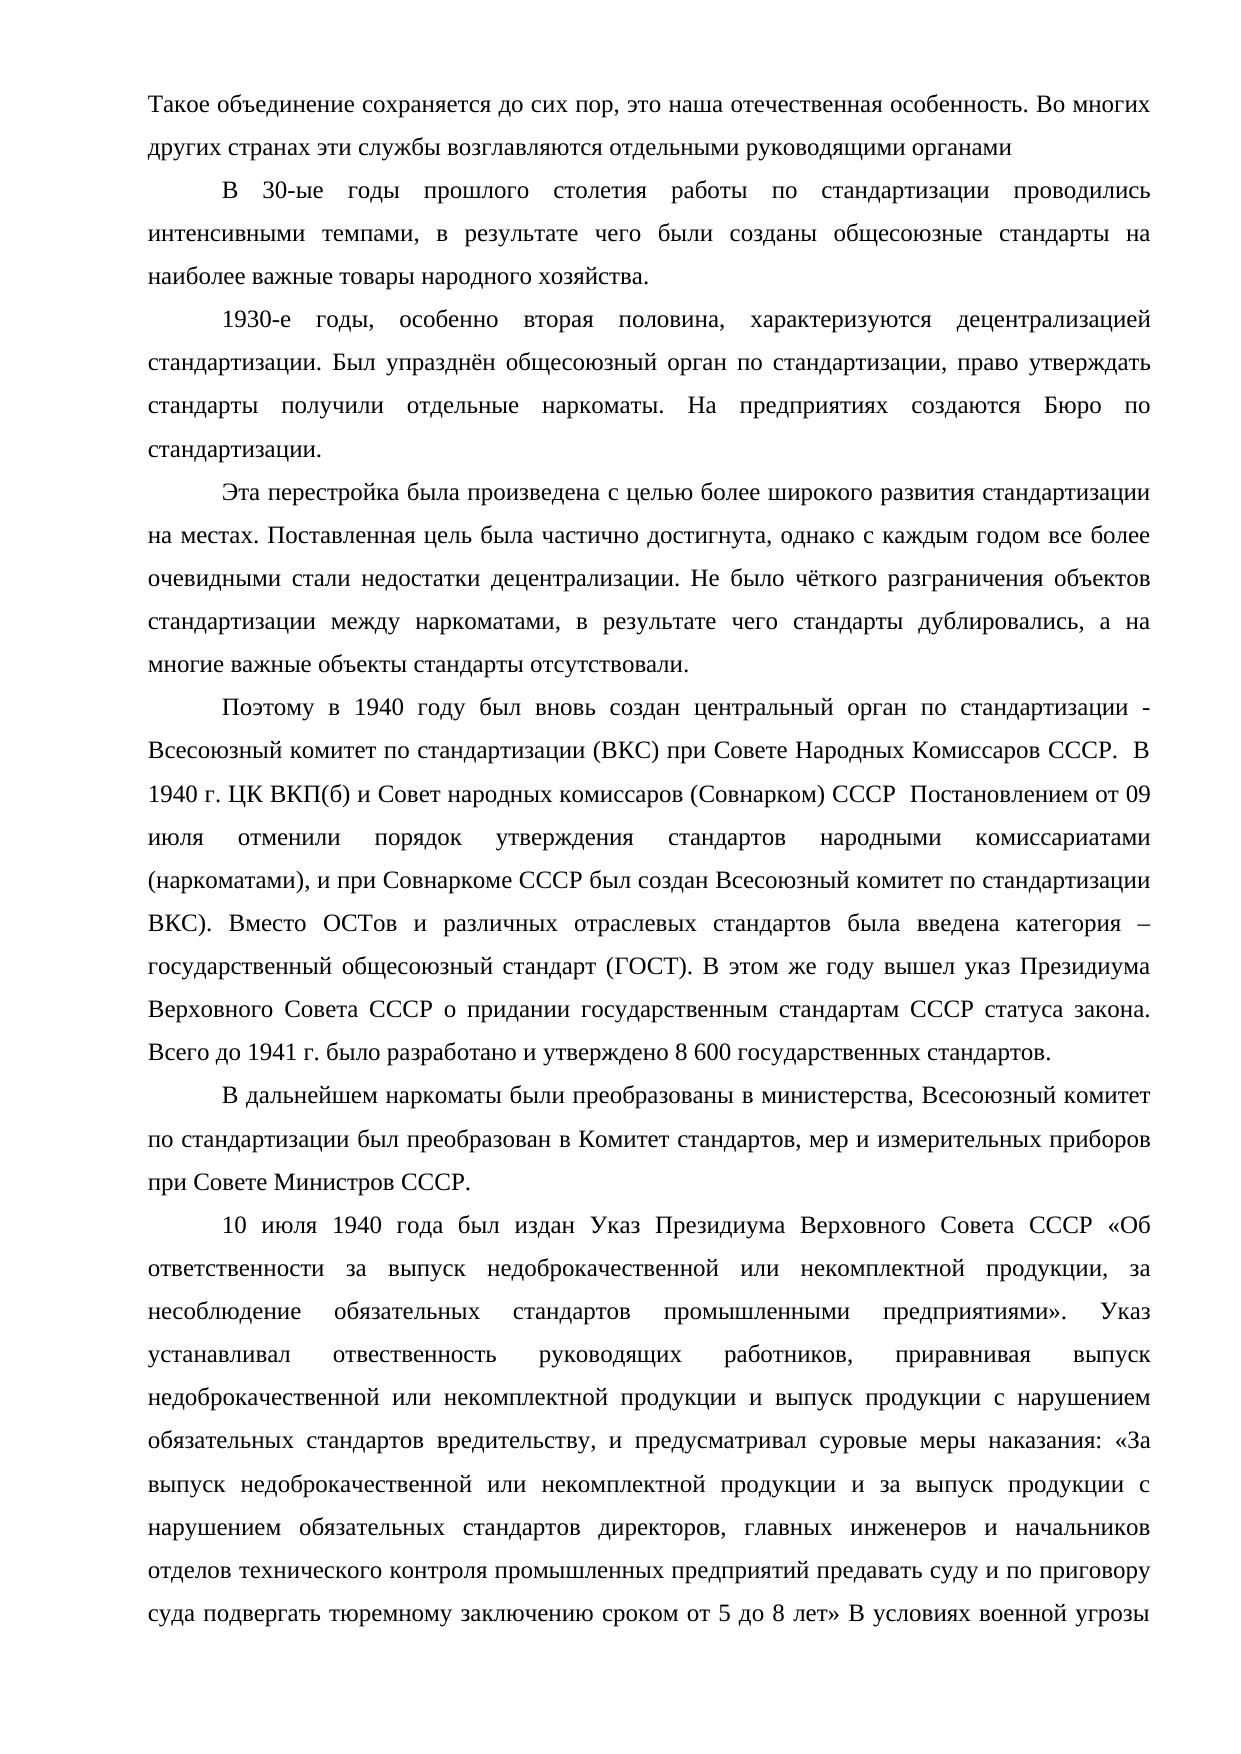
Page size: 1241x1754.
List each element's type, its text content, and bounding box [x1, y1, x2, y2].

text В 30-ые годы прошлого столетия работы по стандартизации проводились интенсивными темпами, в результате чего были созданы общесоюзные стандарты на наиболее важные товары народного хозяйства. [148, 175, 1152, 290]
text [148, 89, 1152, 161]
text В дальнейшем наркоматы были преобразованы в министерства, Всесоюзный комитет по стандартизации был преобразован в Комитет стандартов, мер и измерительных приборов при Совете Министров СССР. [148, 1081, 1152, 1196]
text Поэтому в 1940 году был вновь создан центральный орган по стандартизации - Всесоюзный комитет по стандартизации (ВКС) при Совете Народных Комиссаров СССР. В 1940 г. ЦК ВКП(б) и Совет народных комиссаров (Совнарком) СССР Постановлением от 09 июля отменили порядок утверждения стандартов народными комиссариатами (наркоматами), и при Совнаркоме СССР был создан Всесоюзный комитет по стандартизации ВКС). Вместо ОСТов и различных отраслевых стандартов была введена категория – государственный общесоюзный стандарт (ГОСТ). В этом же году вышел указ Президиума Верховного Совета СССР о придании государственным стандартам СССР статуса закона. Всего до 1941 г. было разработано и утверждено 8 600 государственных стандартов. [148, 692, 1152, 1066]
text Эта перестройка была произведена с целью более широкого развития стандартизации на местах. Поставленная цель была частично достигнута, однако с каждым годом все более очевидными стали недостатки децентрализации. Не было чёткого разграничения объектов стандартизации между наркоматами, в результате чего стандарты дублировались, а на многие важные объекты стандарты отсутствовали. [148, 477, 1152, 678]
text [148, 1210, 1152, 1627]
text 1930-е годы, особенно вторая половина, характеризуются децентрализацией стандартизации. Был упразднён общесоюзный орган по стандартизации, право утверждать стандарты получили отдельные наркоматы. На предприятиях создаются Бюро по стандартизации. [148, 304, 1152, 462]
